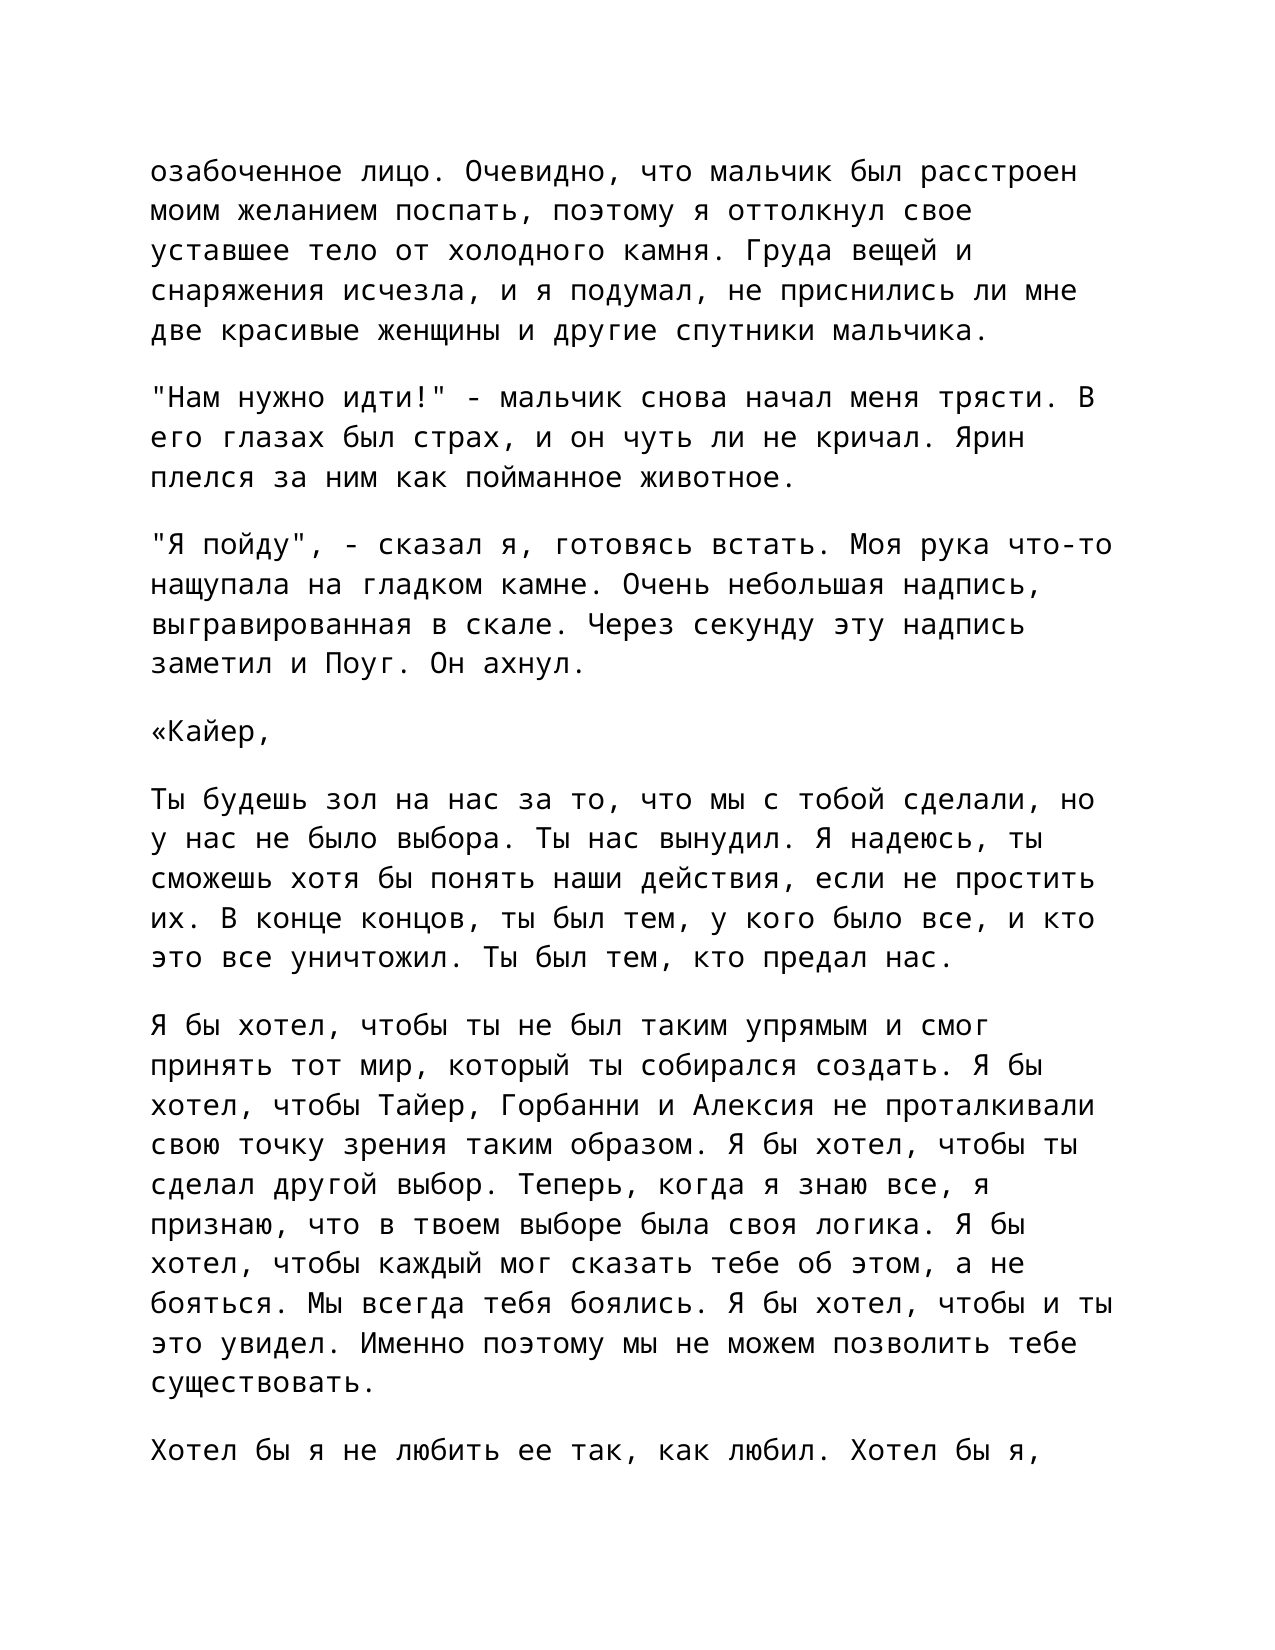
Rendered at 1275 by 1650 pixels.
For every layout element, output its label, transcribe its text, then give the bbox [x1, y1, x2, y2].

text «Кайер, [150, 710, 1125, 750]
text "Нам нужно идти!" - мальчик снова начал меня трясти. В его глазах был страх, и он чуть ли не кричал. Ярин плелся за ним как пойманное животное. [150, 376, 1125, 496]
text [150, 1429, 1125, 1469]
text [150, 150, 1125, 348]
text Я бы хотел, чтобы ты не был таким упрямым и смог принять тот мир, который ты собирался создать. Я бы хотел, чтобы Тайер, Горбанни и Алексия не проталкивали свою точку зрения таким образом. Я бы хотел, чтобы ты сделал другой выбор. Теперь, когда я знаю все, я признаю, что в твоем выборе была своя логика. Я бы хотел, чтобы каждый мог сказать тебе об этом, а не бояться. Мы всегда тебя боялись. Я бы хотел, чтобы и ты это увидел. Именно поэтому мы не можем позволить тебе существовать. [150, 1004, 1125, 1401]
text Ты будешь зол на нас за то, что мы с тобой сделали, но у нас не было выбора. Ты нас вынудил. Я надеюсь, ты сможешь хотя бы понять наши действия, если не простить их. В конце концов, ты был тем, у кого было все, и кто это все уничтожил. Ты был тем, кто предал нас. [150, 778, 1125, 976]
text "Я пойду", - сказал я, готовясь встать. Моя рука что-то нащупала на гладком камне. Очень небольшая надпись, выгравированная в скале. Через секунду эту надпись заметил и Поуг. Он ахнул. [150, 523, 1125, 682]
